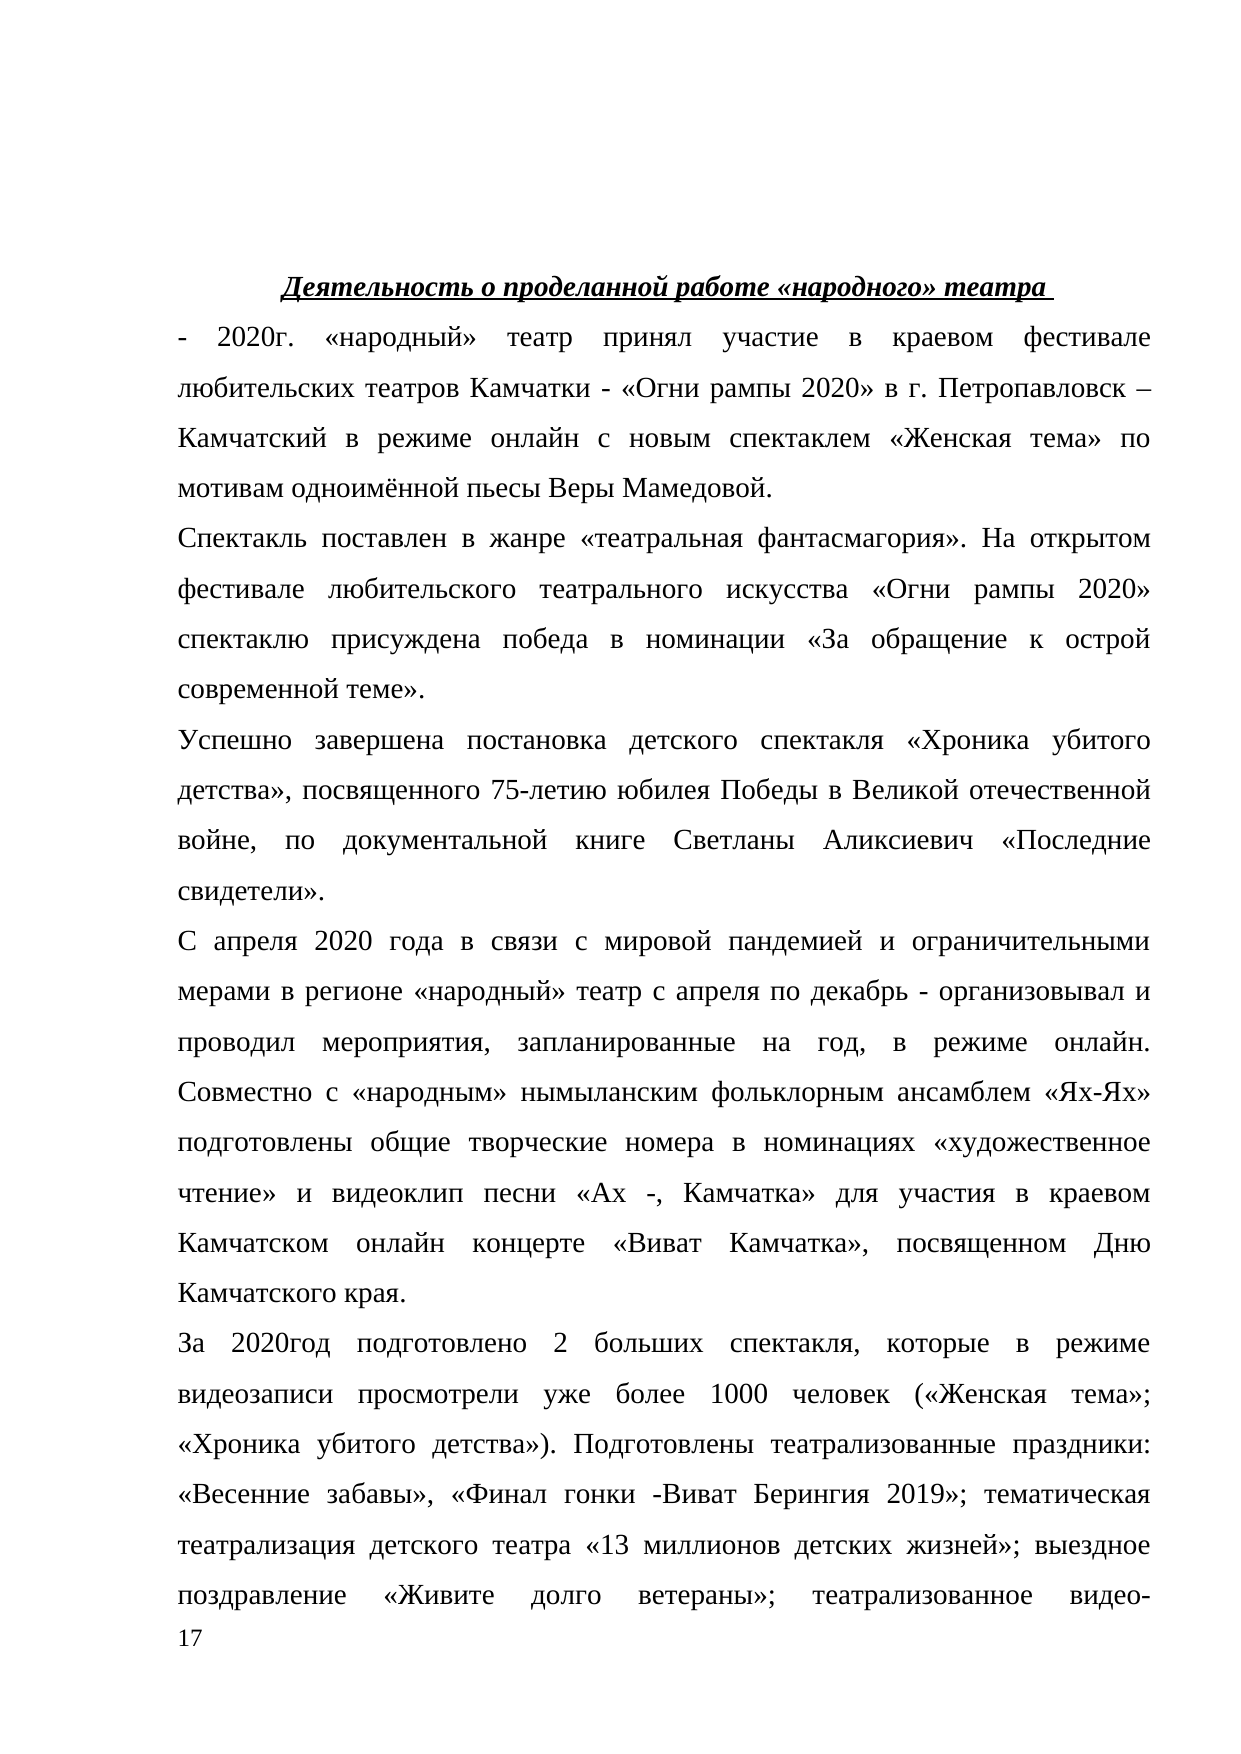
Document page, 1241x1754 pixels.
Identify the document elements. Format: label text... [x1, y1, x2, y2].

text - 2020г. «народный» театр принял участие в краевом фестивале любительских театров Камчатки - «Огни рампы 2020» в г. Петропавловск – Камчатский в режиме онлайн с новым спектаклем «Женская тема» по мотивам одноимённой пьесы Веры Мамедовой. [177, 319, 1152, 504]
text Деятельность о проделанной работе «народного» театра [177, 269, 1152, 303]
text Спектакль поставлен в жанре «театральная фантасмагория». На открытом фестивале любительского театрального искусства «Огни рампы 2020» спектаклю присуждена победа в номинации «За обращение к острой современной теме». [177, 521, 1152, 705]
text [177, 1326, 1152, 1611]
text Успешно завершена постановка детского спектакля «Хроника убитого детства», посвященного 75-летию юбилея Победы в Великой отечественной войне, по документальной книге Светланы Аликсиевич «Последние свидетели». [177, 722, 1152, 906]
text С апреля 2020 года в связи с мировой пандемией и ограничительными мерами в регионе «народный» театр с апреля по декабрь - организовывал и проводил мероприятия, запланированные на год, в режиме онлайн. Совместно с «народным» нымыланским фольклорным ансамблем «Ях-Ях» подготовлены общие творческие номера в номинациях «художественное чтение» и видеоклип песни «Ах -, Камчатка» для участия в краевом Камчатском онлайн концерте «Виват Камчатка», посвященном Дню Камчатского края. [177, 923, 1152, 1309]
